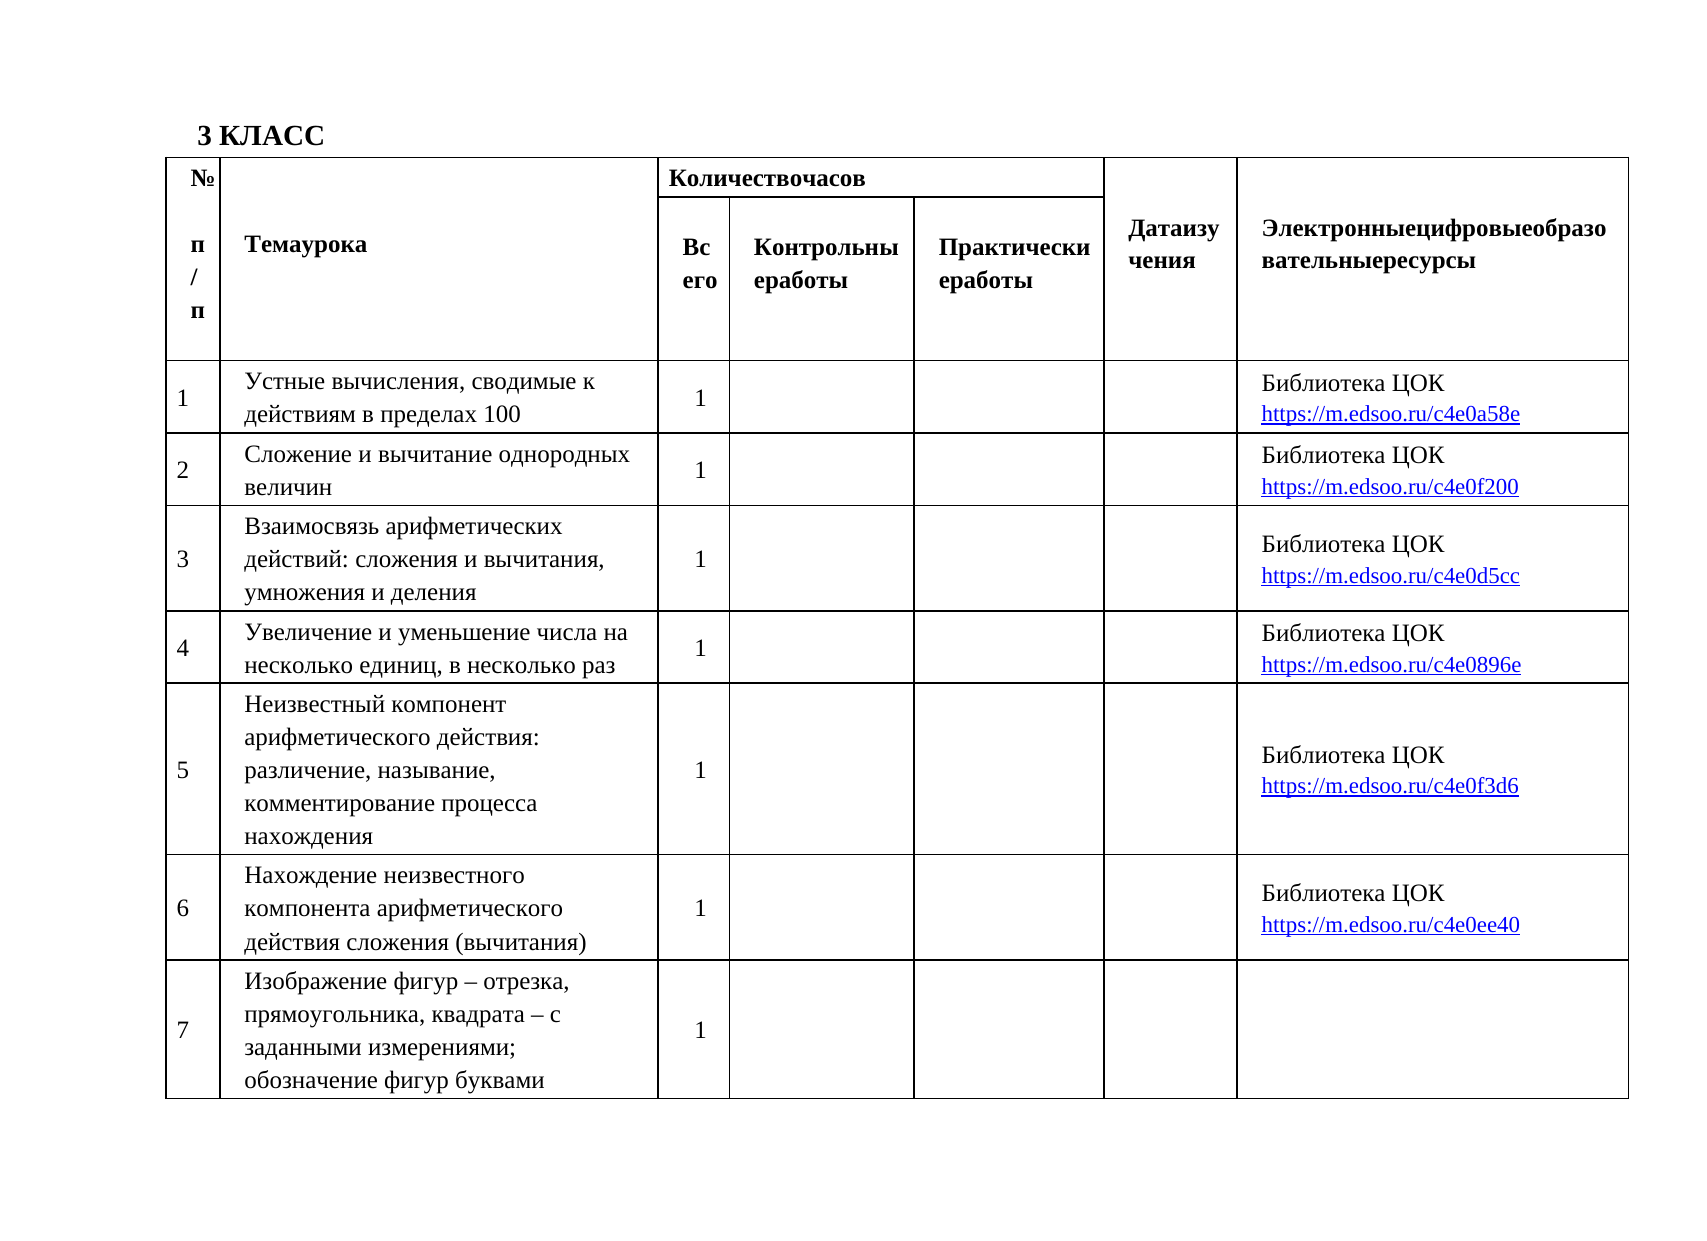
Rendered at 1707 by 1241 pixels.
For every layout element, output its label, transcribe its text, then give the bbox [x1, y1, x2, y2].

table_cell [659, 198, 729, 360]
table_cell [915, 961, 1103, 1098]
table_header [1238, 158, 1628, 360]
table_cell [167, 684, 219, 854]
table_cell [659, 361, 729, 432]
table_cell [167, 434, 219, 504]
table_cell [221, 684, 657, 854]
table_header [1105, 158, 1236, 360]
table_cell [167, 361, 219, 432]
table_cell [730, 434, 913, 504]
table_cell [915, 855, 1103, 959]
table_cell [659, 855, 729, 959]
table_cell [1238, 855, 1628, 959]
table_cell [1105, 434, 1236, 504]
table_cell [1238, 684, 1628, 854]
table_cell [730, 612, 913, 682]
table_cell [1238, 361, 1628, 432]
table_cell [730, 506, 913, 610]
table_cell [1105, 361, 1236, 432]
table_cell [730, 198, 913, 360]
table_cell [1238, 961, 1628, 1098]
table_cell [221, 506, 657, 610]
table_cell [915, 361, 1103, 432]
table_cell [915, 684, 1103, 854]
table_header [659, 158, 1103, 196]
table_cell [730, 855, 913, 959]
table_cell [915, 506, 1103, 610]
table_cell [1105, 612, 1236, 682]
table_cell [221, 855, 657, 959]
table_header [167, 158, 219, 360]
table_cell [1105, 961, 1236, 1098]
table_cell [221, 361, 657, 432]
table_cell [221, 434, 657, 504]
text 3 КЛАСС [190, 118, 1618, 152]
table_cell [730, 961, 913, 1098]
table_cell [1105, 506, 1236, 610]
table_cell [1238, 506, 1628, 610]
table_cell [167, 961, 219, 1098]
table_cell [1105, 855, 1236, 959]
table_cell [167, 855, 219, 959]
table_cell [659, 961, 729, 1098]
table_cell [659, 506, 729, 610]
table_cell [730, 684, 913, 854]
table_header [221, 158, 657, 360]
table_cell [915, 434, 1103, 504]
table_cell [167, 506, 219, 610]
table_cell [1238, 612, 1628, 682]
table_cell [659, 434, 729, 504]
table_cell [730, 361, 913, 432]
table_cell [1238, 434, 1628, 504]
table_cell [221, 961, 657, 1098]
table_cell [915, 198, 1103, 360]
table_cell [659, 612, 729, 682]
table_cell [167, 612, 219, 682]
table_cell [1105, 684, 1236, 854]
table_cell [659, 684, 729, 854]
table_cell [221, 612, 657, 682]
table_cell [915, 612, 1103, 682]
